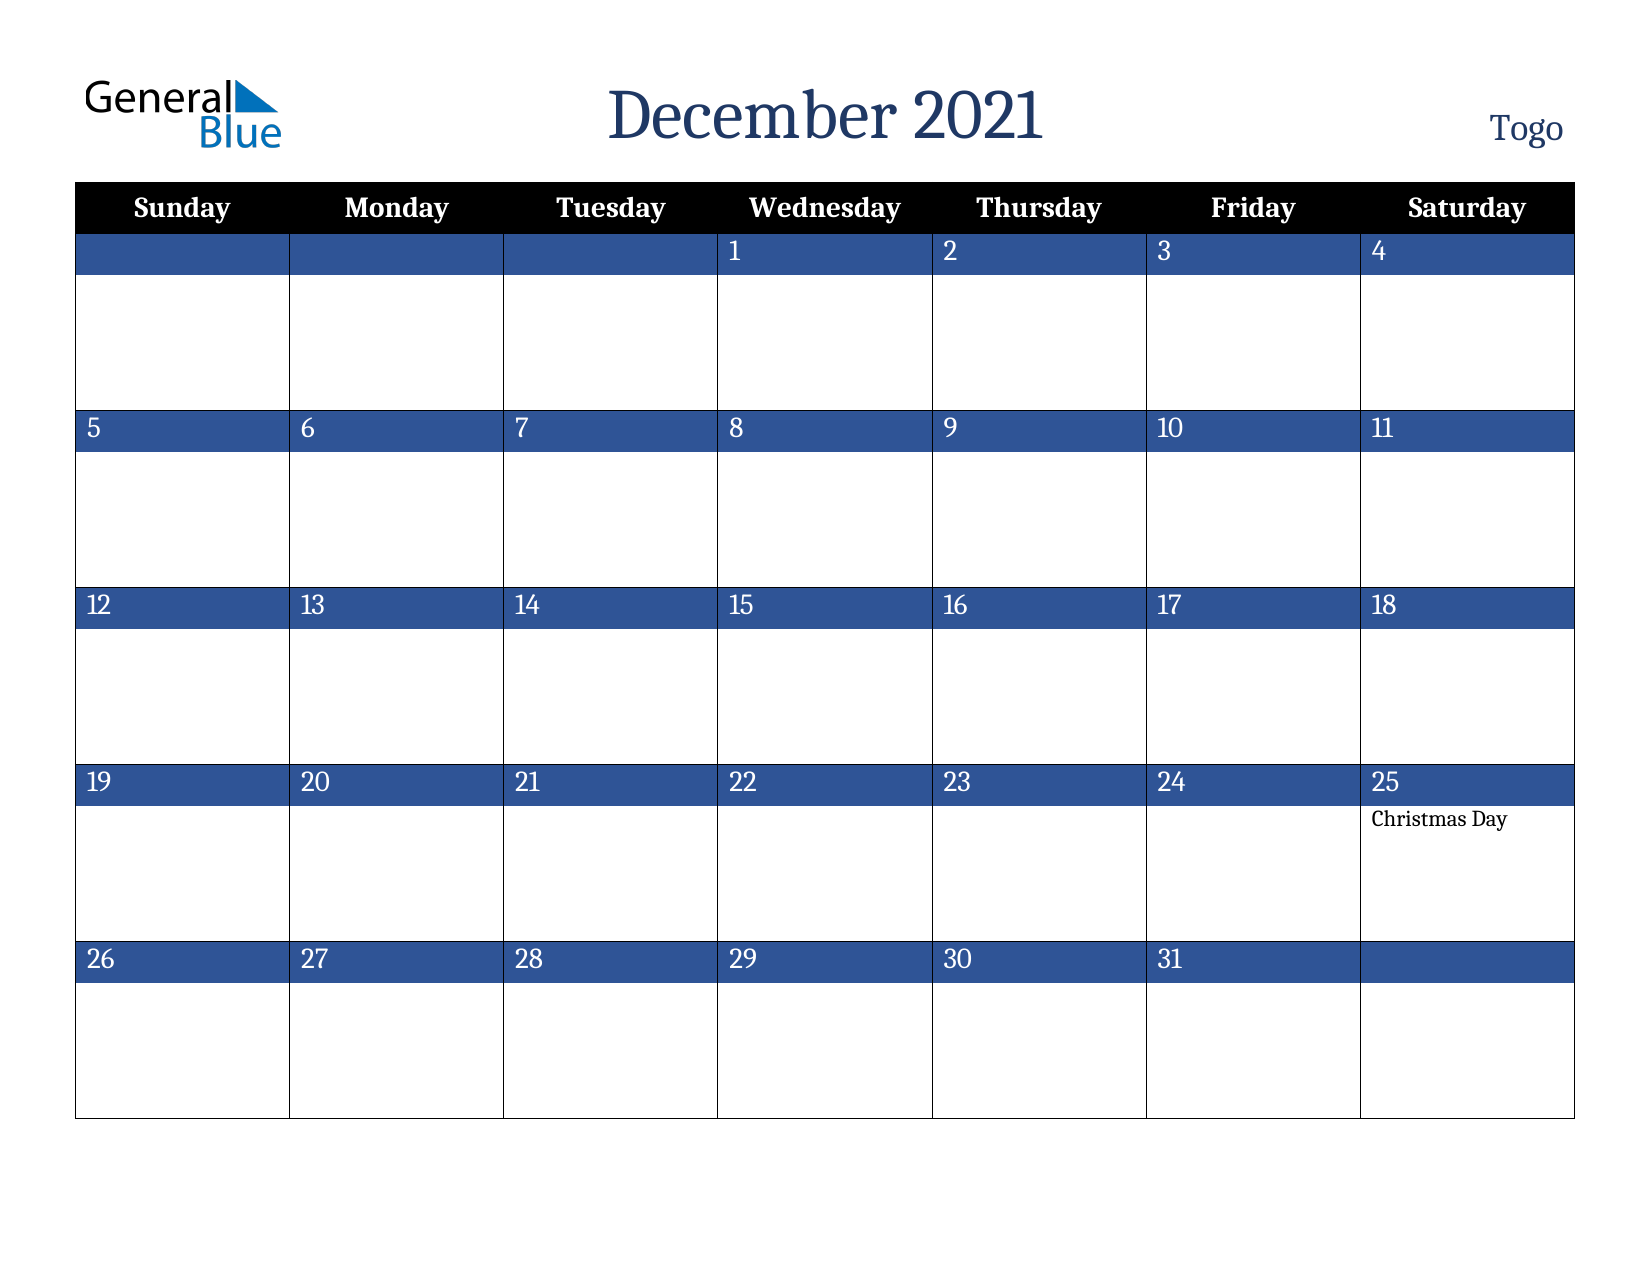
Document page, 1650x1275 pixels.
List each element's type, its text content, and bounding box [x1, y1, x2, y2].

table_cell Sunday [76, 183, 289, 233]
table_cell 3 [1147, 234, 1360, 275]
table_cell 30 [933, 942, 1146, 983]
table_cell [290, 275, 503, 410]
table_cell Christmas Day [1361, 806, 1574, 941]
table_cell [290, 452, 503, 587]
table_cell [76, 983, 289, 1118]
table_cell 31 [1147, 942, 1360, 983]
table_cell [504, 983, 717, 1118]
table_cell 28 [504, 942, 717, 983]
table_cell 23 [933, 765, 1146, 806]
table_cell 7 [504, 411, 717, 452]
table_cell 16 [933, 588, 1146, 629]
table_cell [76, 275, 289, 410]
table_cell 12 [76, 588, 289, 629]
table_cell [504, 806, 717, 941]
table_cell Saturday [1361, 183, 1574, 233]
table_cell Thursday [933, 183, 1146, 233]
table_cell 14 [504, 588, 717, 629]
table_cell 25 [1361, 765, 1574, 806]
table_cell [1361, 452, 1574, 587]
table_cell 21 [504, 765, 717, 806]
table_cell 29 [718, 942, 932, 983]
table_cell 24 [1147, 765, 1360, 806]
table_cell [718, 452, 932, 587]
table_cell [718, 983, 932, 1118]
table_cell Wednesday [718, 183, 932, 233]
table_cell [76, 234, 289, 275]
table_cell 4 [1361, 234, 1574, 275]
table_cell 5 [76, 411, 289, 452]
table_cell 20 [290, 765, 503, 806]
table_header [76, 75, 503, 182]
table_cell 13 [290, 588, 503, 629]
table_cell Monday [290, 183, 503, 233]
table_cell 8 [718, 411, 932, 452]
table_cell [290, 629, 503, 764]
table_cell [1147, 275, 1360, 410]
table_cell [76, 806, 289, 941]
table_cell [933, 806, 1146, 941]
table_cell 2 [933, 234, 1146, 275]
table_cell 11 [1361, 411, 1574, 452]
table_cell [1147, 983, 1360, 1118]
table_cell 19 [76, 765, 289, 806]
table_cell 1 [718, 234, 932, 275]
table_cell 9 [933, 411, 1146, 452]
table_cell [76, 452, 289, 587]
table_cell 26 [76, 942, 289, 983]
table_cell [504, 629, 717, 764]
table_cell [933, 452, 1146, 587]
table_cell 17 [1147, 588, 1360, 629]
table_cell [1361, 942, 1574, 983]
table_cell [1361, 983, 1574, 1118]
table_cell 6 [290, 411, 503, 452]
table_cell 15 [718, 588, 932, 629]
table_cell 27 [290, 942, 503, 983]
table_cell [718, 806, 932, 941]
table_cell [1147, 452, 1360, 587]
table_header Togo [1146, 75, 1574, 182]
table_cell [1147, 806, 1360, 941]
table_cell [718, 629, 932, 764]
table_cell [504, 234, 717, 275]
table_cell [290, 983, 503, 1118]
table_cell [290, 234, 503, 275]
table_cell [1361, 629, 1574, 764]
table_cell [718, 275, 932, 410]
table_cell [290, 806, 503, 941]
table_cell [504, 452, 717, 587]
table_cell 18 [1361, 588, 1574, 629]
table_header December 2021 [504, 75, 1146, 182]
table_cell [933, 275, 1146, 410]
table_cell Friday [1147, 183, 1360, 233]
table_cell [933, 629, 1146, 764]
table_cell [1361, 275, 1574, 410]
table_cell [933, 983, 1146, 1118]
table_cell [504, 275, 717, 410]
table_cell Tuesday [504, 183, 717, 233]
table_cell [1147, 629, 1360, 764]
picture [86, 80, 281, 148]
table_cell [76, 629, 289, 764]
table_cell 10 [1147, 411, 1360, 452]
table_cell 22 [718, 765, 932, 806]
